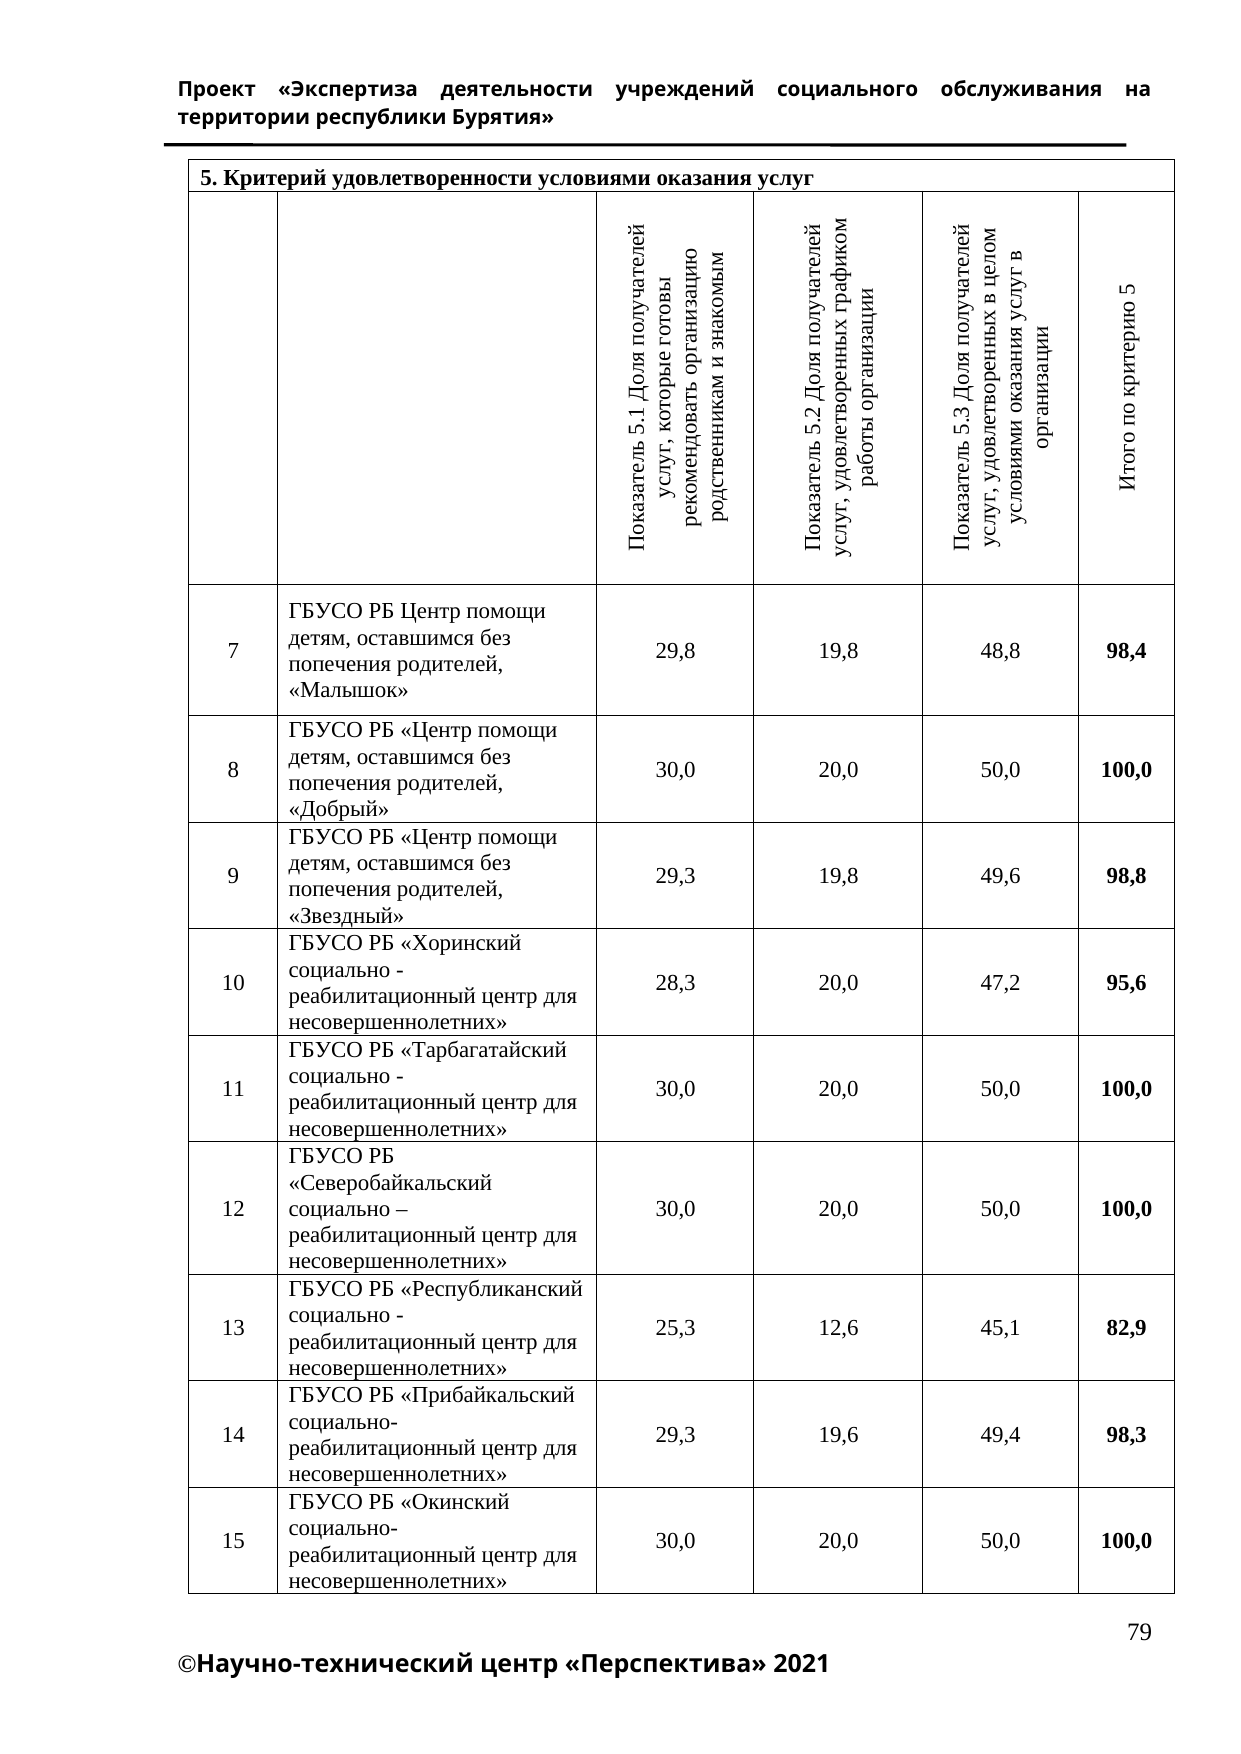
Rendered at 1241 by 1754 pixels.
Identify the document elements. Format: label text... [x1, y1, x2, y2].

table_cell 98,8 [1079, 823, 1174, 928]
table_cell ГБУСО РБ «Республиканский социально - реабилитационный центр для несовершеннолетних» [278, 1275, 596, 1380]
table_cell 14 [189, 1381, 277, 1487]
table_cell 20,0 [754, 1142, 922, 1274]
table_cell 10 [189, 929, 277, 1035]
table_cell 50,0 [923, 1036, 1078, 1141]
table_cell 20,0 [754, 1488, 922, 1593]
table_cell ГБУСО РБ «Тарбагатайский социально - реабилитационный центр для несовершеннолетних» [278, 1036, 596, 1141]
table_cell 98,4 [1079, 585, 1174, 715]
table_cell 25,3 [597, 1275, 753, 1380]
table_cell 49,4 [923, 1381, 1078, 1487]
table_cell 8 [189, 716, 277, 822]
table_cell ГБУСО РБ «Северобайкальский социально – реабилитационный центр для несовершеннолетних» [278, 1142, 596, 1274]
table_cell 9 [189, 823, 277, 928]
table_cell [189, 192, 277, 584]
table_cell 15 [189, 1488, 277, 1593]
table_cell 20,0 [754, 1036, 922, 1141]
table_cell 30,0 [597, 1142, 753, 1274]
table_cell [278, 192, 596, 584]
table_cell ГБУСО РБ «Центр помощи детям, оставшимся без попечения родителей, «Добрый» [278, 716, 596, 822]
table_cell 7 [189, 585, 277, 715]
table_cell 82,9 [1079, 1275, 1174, 1380]
table_cell 30,0 [597, 716, 753, 822]
table_cell ГБУСО РБ Центр помощи детям, оставшимся без попечения родителей, «Малышок» [278, 585, 596, 715]
table_cell 30,0 [597, 1488, 753, 1593]
table_cell 29,3 [597, 823, 753, 928]
table_cell 100,0 [1079, 1036, 1174, 1141]
table_cell 47,2 [923, 929, 1078, 1035]
table_cell 48,8 [923, 585, 1078, 715]
table_cell 19,8 [754, 823, 922, 928]
table_cell 30,0 [597, 1036, 753, 1141]
table_cell 50,0 [923, 1488, 1078, 1593]
table_cell 95,6 [1079, 929, 1174, 1035]
table_cell 19,6 [754, 1381, 922, 1487]
table_cell 50,0 [923, 1142, 1078, 1274]
table_cell 29,3 [597, 1381, 753, 1487]
table_cell 100,0 [1079, 1142, 1174, 1274]
table_cell Показатель 5.1 Доля получателей услуг, которые готовы рекомендовать организацию родственникам и знакомым [597, 192, 753, 584]
table_cell 20,0 [754, 929, 922, 1035]
table_cell ГБУСО РБ «Прибайкальский социально-реабилитационный центр для несовершеннолетних» [278, 1381, 596, 1487]
table_cell 49,6 [923, 823, 1078, 928]
table_cell 20,0 [754, 716, 922, 822]
table_cell Показатель 5.3 Доля получателей услуг, удовлетворенных в целом условиями оказания услуг в организации [923, 192, 1078, 584]
table_cell 45,1 [923, 1275, 1078, 1380]
table_cell ГБУСО РБ «Центр помощи детям, оставшимся без попечения родителей, «Звездный» [278, 823, 596, 928]
table_cell 12,6 [754, 1275, 922, 1380]
table_cell 100,0 [1079, 1488, 1174, 1593]
table_cell 13 [189, 1275, 277, 1380]
table_cell 19,8 [754, 585, 922, 715]
table_cell 11 [189, 1036, 277, 1141]
table_cell 12 [189, 1142, 277, 1274]
table_cell 28,3 [597, 929, 753, 1035]
table_cell 29,8 [597, 585, 753, 715]
table_cell Показатель 5.2 Доля получателей услуг, удовлетворенных графиком работы организации [754, 192, 922, 584]
table_cell 100,0 [1079, 716, 1174, 822]
table_cell 98,3 [1079, 1381, 1174, 1487]
table_header 5. Критерий удовлетворенности условиями оказания услуг [189, 160, 1174, 191]
table_cell Итого по критерию 5 [1079, 192, 1174, 584]
table_cell 50,0 [923, 716, 1078, 822]
table_cell ГБУСО РБ «Хоринский социально - реабилитационный центр для несовершеннолетних» [278, 929, 596, 1035]
table_cell ГБУСО РБ «Окинский социально-реабилитационный центр для несовершеннолетних» [278, 1488, 596, 1593]
